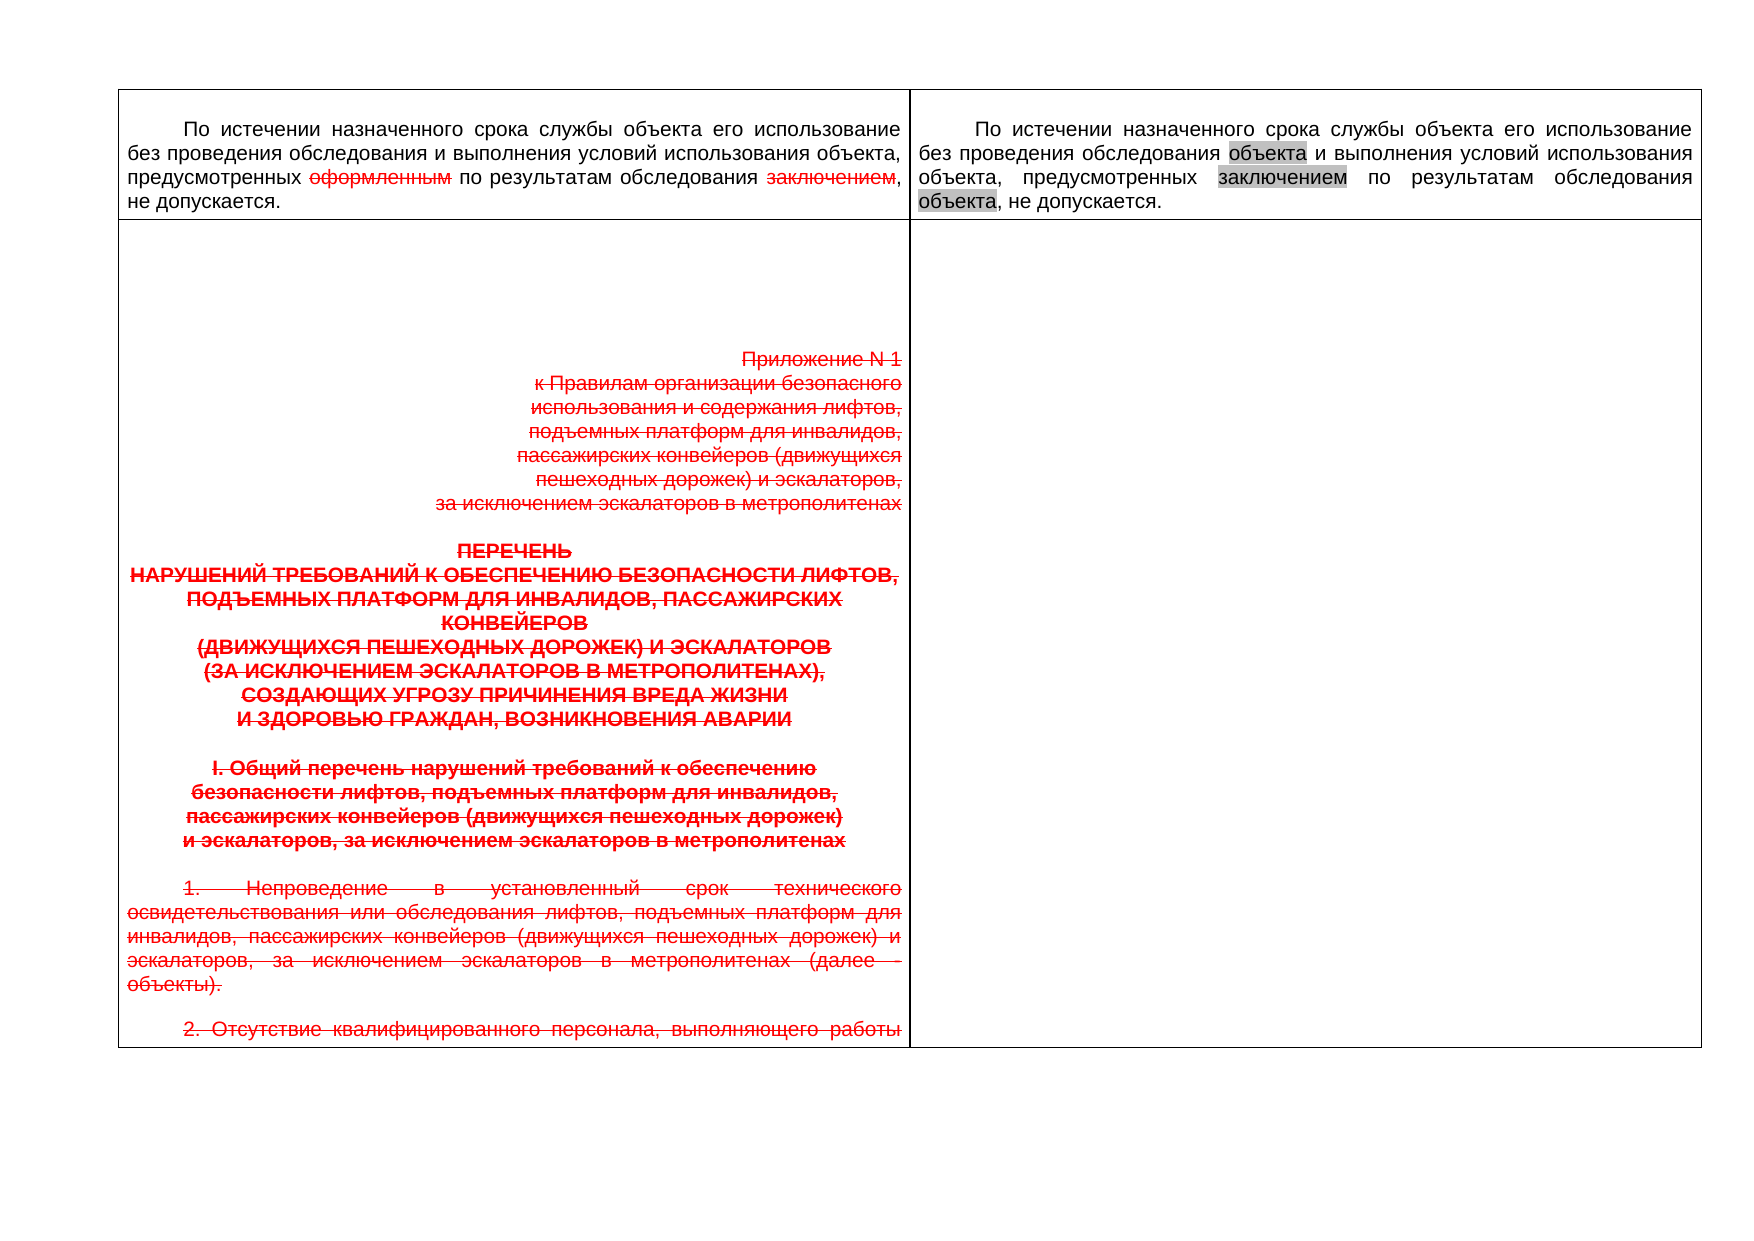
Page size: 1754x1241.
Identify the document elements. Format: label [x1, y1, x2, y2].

table_cell [911, 220, 1701, 1047]
table_cell [119, 220, 909, 1047]
table_cell [119, 90, 909, 219]
table_cell [911, 90, 1701, 219]
